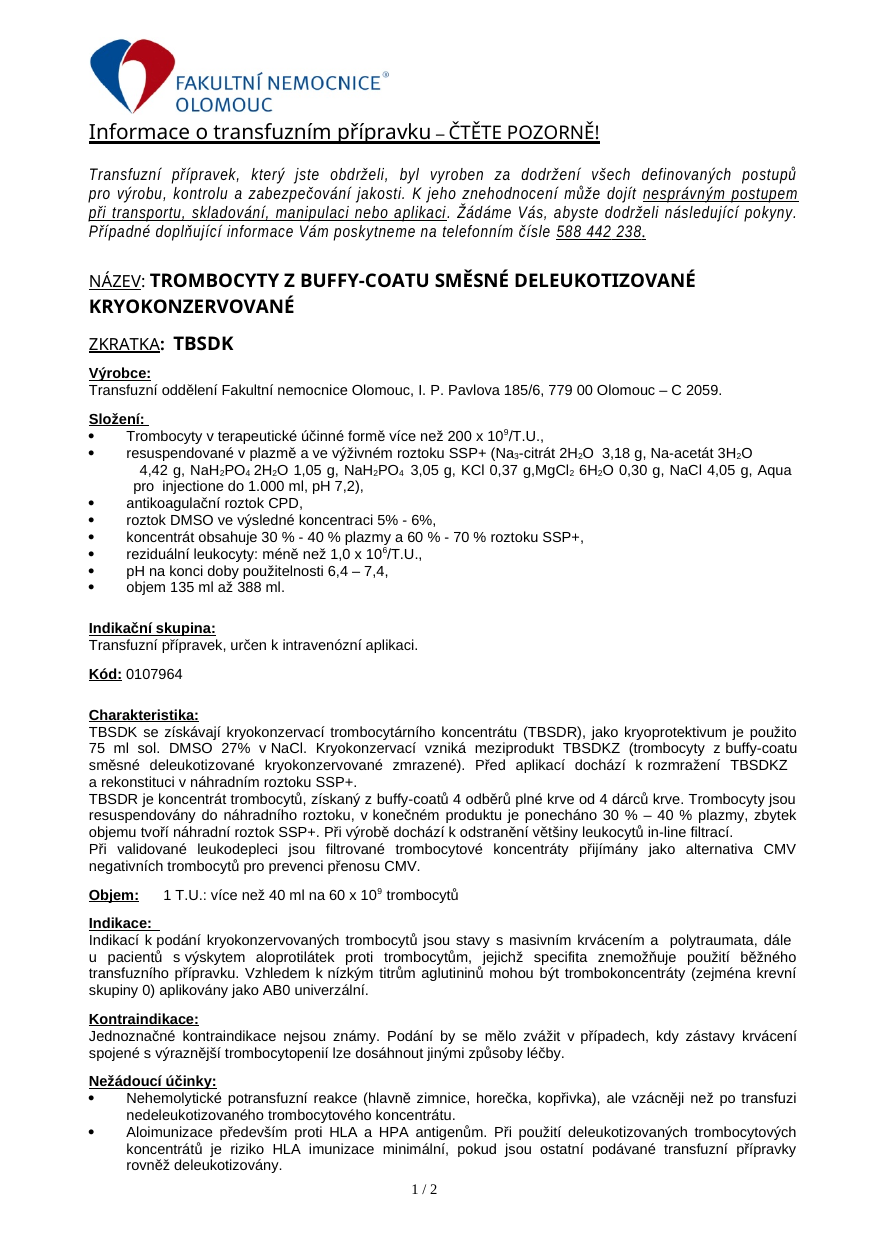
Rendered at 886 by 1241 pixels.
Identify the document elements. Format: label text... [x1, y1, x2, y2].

list koncentrát obsahuje 30 % - 40 % plazmy a 60 % - 70 % roztoku SSP+, [89, 528, 797, 545]
list objem 135 ml až 388 ml. [89, 579, 797, 596]
text Při validované leukodepleci jsou filtrované trombocytové koncentráty přijímány jako alternativa CMV negativních trombocytů pro prevenci přenosu CMV. [89, 841, 797, 874]
text Charakteristika: [89, 706, 797, 723]
text , NaH2PO4 2H2O NaH2PO4 KCl MgCl2 6H2O NaCl , Aqua pro injectione do 1.000 ml, pH 7,2), [89, 461, 797, 495]
list Nehemolytické potransfuzní reakce (hlavně zimnice, horečka, kopřivka), ale vzácněji než po transfuzi nedeleukotizovaného trombocytového koncentrátu. [89, 1090, 797, 1123]
text Indikace: [89, 915, 797, 932]
text TBSDR je koncentrát trombocytů, získaný z buffy-coatů 4 odběrů plné krve od 4 dárců krve. Trombocyty jsou resuspendovány do náhradního roztoku, v konečném produktu je ponecháno 30 % – 40 % plazmy, zbytek objemu tvoří náhradní roztok SSP+. Při výrobě dochází k odstranění většiny leukocytů in-line filtrací. [89, 790, 797, 841]
subtitle Zkratka: tbsdk [89, 330, 797, 356]
list reziduální leukocyty: méně než 1,0 x 106/T.U., [89, 545, 797, 562]
title Informace o transfuzním přípravku – ČTĚTE POZORNĚ! [89, 117, 797, 146]
text Transfuzní přípravek, který jste obdrželi, byl vyroben za dodržení všech definovaných postupů pro výrobu, kontrolu a zabezpečování jakosti. K jeho znehodnocení může dojít nesprávným postupem při transportu, skladování, manipulaci nebo aplikaci. Žádáme Vás, abyste dodrželi následující pokyny. Případné doplňující informace Vám poskytneme na telefonním čísle 588 442 238. [89, 165, 797, 241]
text Kód: 0107964 [89, 666, 797, 682]
picture [88, 37, 390, 115]
list roztok DMSO ve výsledné koncentraci 5% - 6%, [89, 512, 797, 528]
list resuspendované v plazmě a ve výživném roztoku SSP+ (Na3-citrát 2H2O Na-acetát 3H2O [89, 444, 797, 461]
list pH na konci doby použitelnosti 6,4 – 7,4, [89, 562, 797, 579]
text Objem: 1 T.U.: více než 40 ml na 60 x 109 trombocytů [89, 886, 797, 903]
list Trombocyty v terapeutické účinné formě více než 200 x 109/T.U., [89, 427, 797, 444]
text Indikací k podání kryokonzervovaných trombocytů jsou stavy s masivním krvácením a polytraumata, dále u pacientů s výskytem aloprotilátek proti trombocytům, jejichž specifita znemožňuje použití běžného transfuzního přípravku. Vzhledem k nízkým titrům aglutininů mohou být trombokoncentráty (zejména krevní skupiny 0) aplikovány jako AB0 univerzální. [89, 932, 797, 999]
subtitle Název: TROMBOCYTY Z BUFFY-COATU SMĚSNÉ DELEUKOTIZOVANÉ KRYOKONZERVOVANÉ [89, 268, 797, 319]
text Indikační skupina: [89, 620, 797, 637]
text Výrobce: [89, 365, 797, 382]
list antikoagulační roztok CPD, [89, 495, 797, 512]
list Aloimunizace především proti HLA a HPA antigenům. Při použití deleukotizovaných trombocytových koncentrátů je riziko HLA imunizace minimální, pokud jsou ostatní podávané transfuzní přípravky rovněž deleukotizovány. [89, 1123, 797, 1174]
text TBSDK se získávají kryokonzervací trombocytárního koncentrátu (TBSDR), jako kryoprotektivum je použito 75 ml sol. DMSO 27% v NaCl. Kryokonzervací vzniká meziprodukt TBSDKZ (trombocyty z buffy-coatu směsné deleukotizované kryokonzervované zmrazené). Před aplikací dochází k rozmražení TBSDKZ a rekonstituci v náhradním roztoku SSP+. [89, 723, 797, 790]
text Kontraindikace: [89, 1011, 797, 1027]
text Transfuzní přípravek, určen k intravenózní aplikaci. [89, 637, 797, 654]
text Složení: [89, 411, 797, 427]
text Transfuzní oddělení Fakultní nemocnice Olomouc, I. P. Pavlova 185/6, 779 00 Olomouc – C 2059. [89, 382, 797, 399]
text Nežádoucí účinky: [89, 1073, 797, 1090]
text Jednoznačné kontraindikace nejsou známy. Podání by se mělo zvážit v případech, kdy zástavy krvácení spojené s výraznější trombocytopenií lze dosáhnout jinými způsoby léčby. [89, 1027, 797, 1061]
